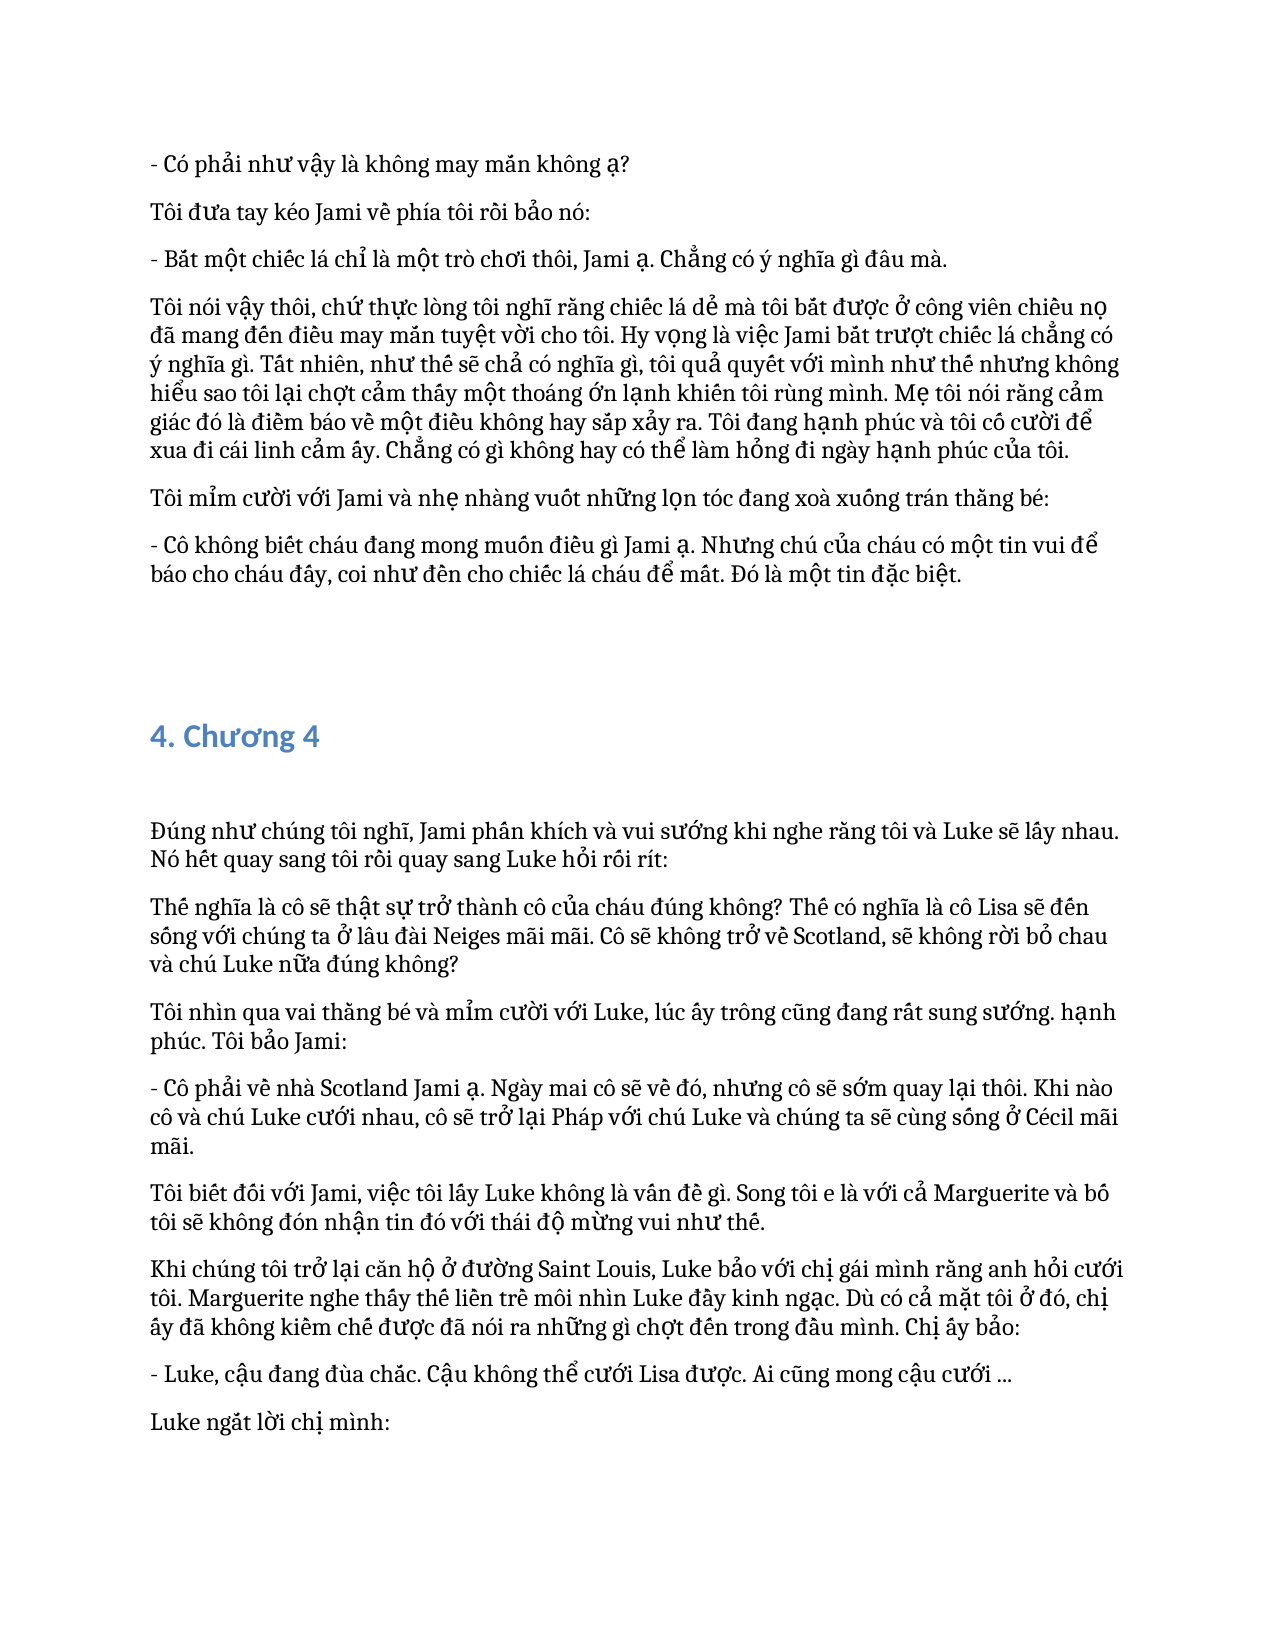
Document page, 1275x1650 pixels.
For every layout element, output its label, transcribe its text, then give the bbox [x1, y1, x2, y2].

subtitle 4. Chương 4 [150, 714, 1125, 755]
text Tôi đưa tay kéo Jami về phía tôi rồi bảo nó: [150, 197, 1125, 226]
text Luke ngắt lời chị mình: [150, 1408, 1125, 1437]
text Khi chúng tôi trở lại căn hộ ở đường Saint Louis, Luke bảo với chị gái mình rằng anh hỏi cưới tôi. Marguerite nghe thấy thế liền trề môi nhìn Luke đầy kinh ngạc. Dù có cả mặt tôi ở đó, chị ấy đã không kiềm chế được đã nói ra những gì chợt đến trong đầu mình. Chị ấy bảo: [150, 1255, 1125, 1342]
text Tôi nói vậy thôi, chứ thực lòng tôi nghĩ rằng chiếc lá dẻ mà tôi bắt được ở công viên chiều nọ đã mang đến điều may mắn tuyệt vời cho tôi. Hy vọng là việc Jami bắt trượt chiếc lá chẳng có ý nghĩa gì. Tất nhiên, như thế sẽ chả có nghĩa gì, tôi quả quyết với mình như thế nhưng không hiểu sao tôi lại chợt cảm thấy một thoáng ớn lạnh khiến tôi rùng mình. Mẹ tôi nói rằng cảm giác đó là điềm báo về một điều không hay sắp xảy ra. Tôi đang hạnh phúc và tôi cố cười để xua đi cái linh cảm ấy. Chẳng có gì không hay có thể làm hỏng đi ngày hạnh phúc của tôi. [150, 292, 1125, 465]
text - Cô phải về nhà Scotland Jami ạ. Ngày mai cô sẽ về đó, nhưng cô sẽ sớm quay lại thôi. Khi nào cô và chú Luke cưới nhau, cô sẽ trở lại Pháp với chú Luke và chúng ta sẽ cùng sống ở Cécil mãi mãi. [150, 1074, 1125, 1160]
text - Bắt một chiếc lá chỉ là một trò chơi thôi, Jami ạ. Chẳng có ý nghĩa gì đâu mà. [150, 245, 1125, 274]
text Đúng như chúng tôi nghĩ, Jami phấn khích và vui sướng khi nghe rằng tôi và Luke sẽ lấy nhau. Nó hết quay sang tôi rồi quay sang Luke hỏi rối rít: [150, 759, 1125, 874]
text Tôi nhìn qua vai thằng bé và mỉm cười với Luke, lúc ấy trông cũng đang rất sung sướng. hạnh phúc. Tôi bảo Jami: [150, 998, 1125, 1055]
text - Luke, cậu đang đùa chắc. Cậu không thể cưới Lisa được. Ai cũng mong cậu cưới ... [150, 1360, 1125, 1389]
text - Có phải như vậy là không may mắn không ạ? [150, 150, 1125, 179]
text Tôi mỉm cười với Jami và nhẹ nhàng vuốt những lọn tóc đang xoà xuống trán thằng bé: [150, 484, 1125, 512]
text Tôi biết đối với Jami, việc tôi lấy Luke không là vấn đề gì. Song tôi e là với cả Marguerite và bố tôi sẽ không đón nhận tin đó với thái độ mừng vui như thế. [150, 1179, 1125, 1237]
text - Cô không biết cháu đang mong muốn điều gì Jami ạ. Nhưng chú của cháu có một tin vui để báo cho cháu đấy, coi như đền cho chiếc lá cháu để mất. Đó là một tin đặc biệt. [150, 531, 1125, 589]
text Thế nghĩa là cô sẽ thật sự trở thành cô của cháu đúng không? Thế có nghĩa là cô Lisa sẽ đến sống với chúng ta ở lâu đài Neiges mãi mãi. Cô sẽ không trở về Scotland, sẽ không rời bỏ chau và chú Luke nữa đúng không? [150, 893, 1125, 979]
